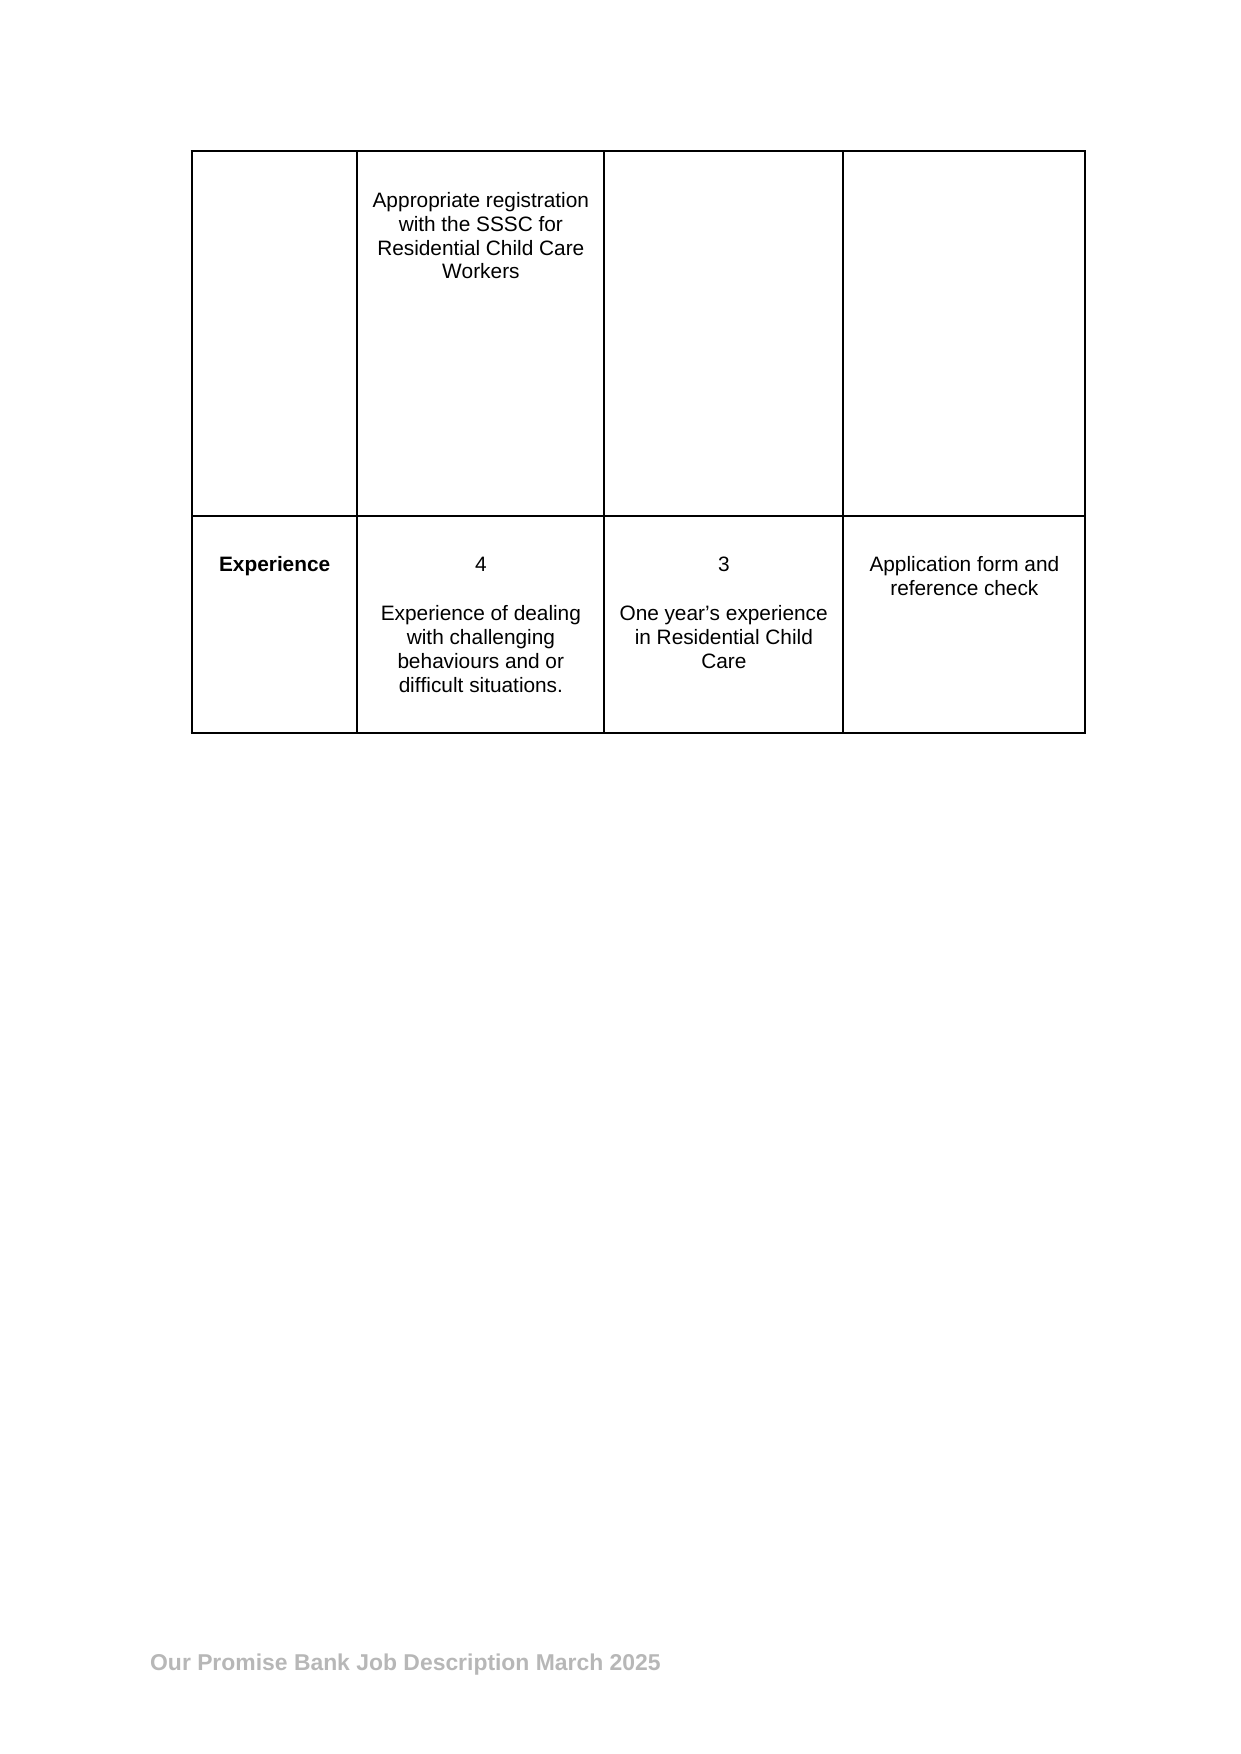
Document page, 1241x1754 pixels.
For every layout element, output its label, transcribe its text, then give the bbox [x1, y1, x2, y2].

table_cell Experience [193, 517, 356, 732]
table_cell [358, 152, 603, 514]
table_cell 4 Experience of dealing with challenging behaviours and or difficult situations. [358, 517, 603, 732]
table_cell 3 One year’s experience in Residential Child Care [605, 517, 842, 732]
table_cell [844, 152, 1084, 514]
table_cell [193, 152, 356, 514]
table_cell Application form and reference check [844, 517, 1084, 732]
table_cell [605, 152, 842, 514]
